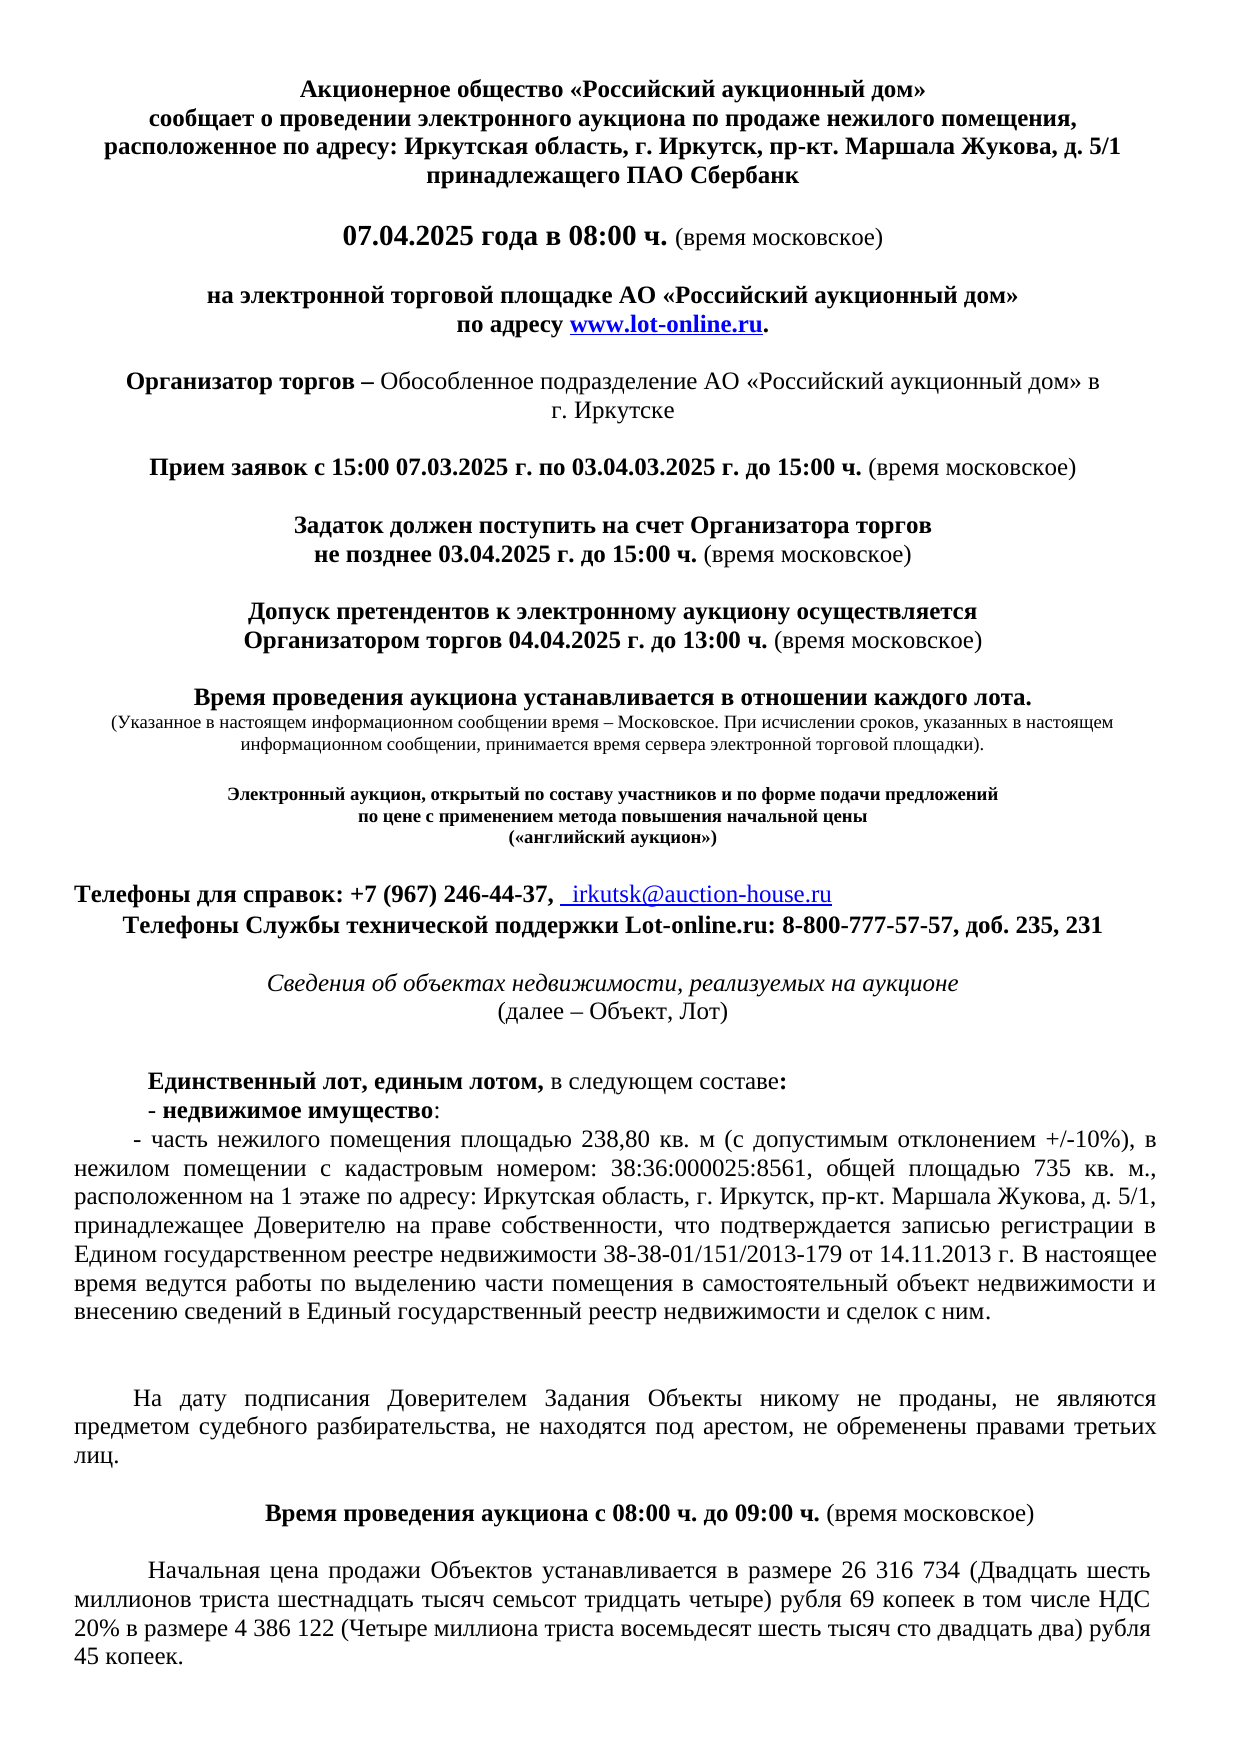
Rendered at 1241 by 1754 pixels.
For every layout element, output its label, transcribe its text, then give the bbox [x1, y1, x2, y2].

text Время проведения аукциона устанавливается в отношении каждого лота. [74, 682, 1152, 711]
text На дату подписания Доверителем Задания Объекты никому не проданы, не являются предметом судебного разбирательства, не находятся под арестом, не обременены правами третьих лиц. [74, 1383, 1157, 1469]
text (Указанное в настоящем информационном сообщении время – Московское. При исчислении сроков, указанных в настоящем информационном сообщении, принимается время сервера электронной торговой площадки). [74, 711, 1152, 754]
text Организатор торгов – Обособленное подразделение АО «Российский аукционный дом» в г. Иркутске [74, 366, 1152, 424]
text Задаток должен поступить на счет Организатора торгов [74, 510, 1152, 539]
text не позднее 03.04.2025 г. до 15:00 ч. (время московское) [74, 539, 1152, 567]
text Время проведения аукциона с 08:00 ч. до 09:00 ч. (время московское) [74, 1498, 1152, 1526]
text Телефоны Службы технической поддержки Lot-online.ru: 8-800-777-57-57, доб. 235, 231 [74, 910, 1152, 939]
text - часть нежилого помещения площадью 238,80 кв. м (с допустимым отклонением +/-10%), в нежилом помещении с кадастровым номером: 38:36:000025:8561, общей площадью 735 кв. м., расположенном на 1 этаже по адресу: Иркутская область, г. Иркутск, пр-кт. Маршала Жукова, д. 5/1, принадлежащее Доверителю на праве собственности, что подтверждается записью регистрации в Едином государственном реестре недвижимости 38-38-01/151/2013-179 от 14.11.2013 г. В настоящее время ведутся работы по выделению части помещения в самостоятельный объект недвижимости и внесению сведений в Единый государственный реестр недвижимости и сделок с ним. [74, 1124, 1157, 1325]
text Прием заявок с 15:00 07.03.2025 г. по 03.04.03.2025 г. до 15:00 ч. (время московское) [74, 452, 1152, 481]
text Телефоны для справок: +7 (967) 246-44-37, irkutsk@auction-house.ru [566, 879, 1152, 908]
text по адресу www.lot-online.ru. [74, 309, 1152, 337]
text Телефоны для справок: +7 (967) 246-44-37, irkutsk@auction-house.ru [74, 879, 560, 908]
text - недвижимое имущество: [74, 1095, 1157, 1124]
text на электронной торговой площадке АО «Российский аукционный дом» [74, 280, 1152, 309]
text (далее – Объект, Лот) [74, 996, 1152, 1025]
text сообщает о проведении электронного аукциона по продаже нежилого помещения, расположенное по адресу: Иркутская область, г. Иркутск, пр-кт. Маршала Жукова, д. 5/1 принадлежащего ПАО Сбербанк [74, 103, 1152, 189]
text Единственный лот, единым лотом, в следующем составе: [74, 1066, 1152, 1095]
text Сведения об объектах недвижимости, реализуемых на аукционе [74, 968, 1152, 996]
text 07.04.2025 года в 08:00 ч. (время московское) [74, 218, 1152, 251]
text по цене с применением метода повышения начальной цены [74, 804, 1152, 826]
text Допуск претендентов к электронному аукциону осуществляется [74, 596, 1152, 625]
text Электронный аукцион, открытый по составу участников и по форме подачи предложений [74, 783, 1152, 804]
text Организатором торгов 04.04.2025 г. до 13:00 ч. (время московское) [74, 625, 1152, 654]
text («английский аукцион») [74, 826, 1152, 848]
text Начальная цена продажи Объектов устанавливается в размере 26 316 734 (Двадцать шесть миллионов триста шестнадцать тысяч семьсот тридцать четыре) рубля 69 копеек в том числе НДС 20% в размере 4 386 122 (Четыре миллиона триста восемьдесят шесть тысяч сто двадцать два) рубля 45 копеек. [74, 1555, 1152, 1670]
text Акционерное общество «Российский аукционный дом» [74, 74, 1152, 103]
